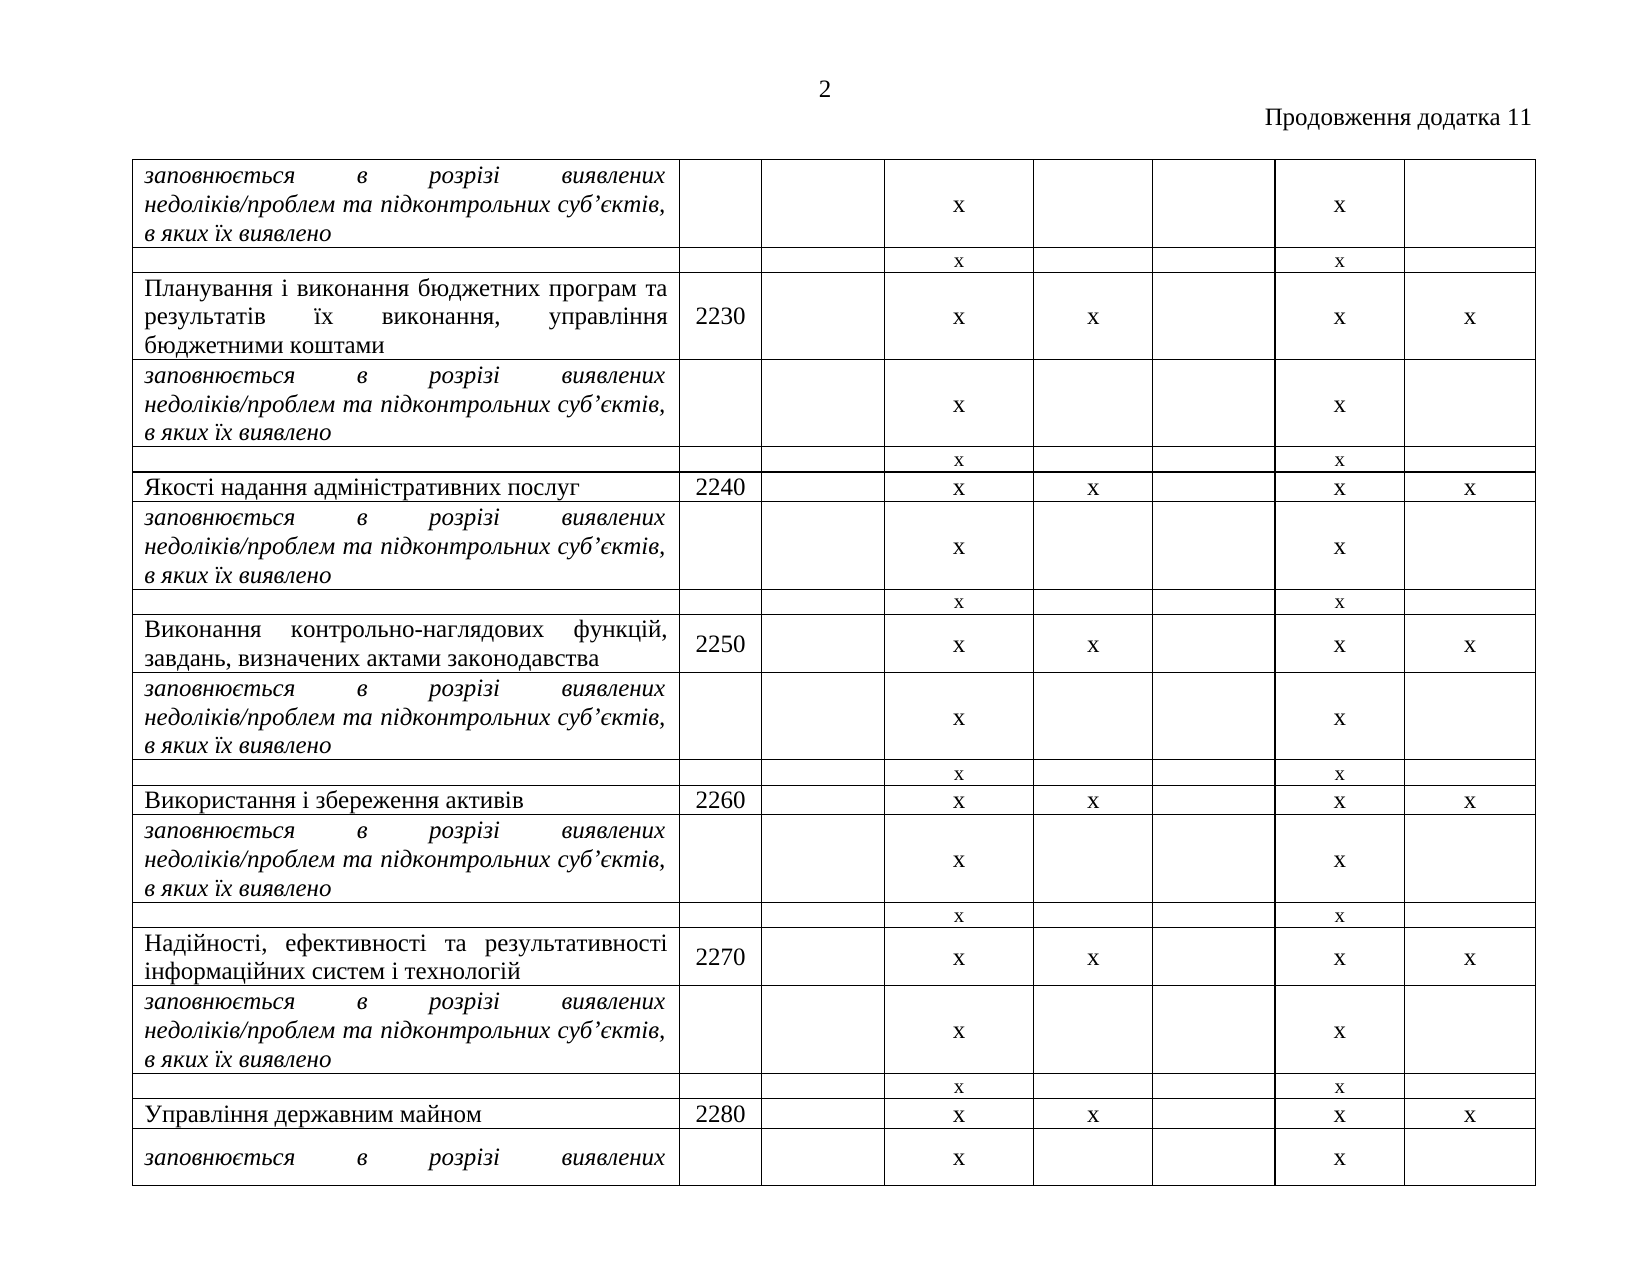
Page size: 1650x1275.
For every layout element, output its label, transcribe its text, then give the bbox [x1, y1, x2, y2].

table_cell [1153, 615, 1274, 672]
table_cell Використання і збереження активів [133, 786, 679, 814]
table_cell [1034, 447, 1152, 471]
table_cell х [885, 786, 1033, 814]
table_cell [762, 248, 884, 272]
table_cell [1034, 903, 1152, 927]
table_cell [762, 760, 884, 784]
table_cell [1405, 160, 1535, 247]
table_cell [1034, 1074, 1152, 1098]
table_cell х [1276, 903, 1404, 927]
table_cell 2230 [680, 273, 761, 359]
table_cell [762, 273, 884, 359]
table_cell [1405, 502, 1535, 588]
table_cell х [885, 1074, 1033, 1098]
table_cell [762, 160, 884, 247]
table_cell х [885, 590, 1033, 613]
table_cell [762, 673, 884, 759]
table_cell [762, 360, 884, 446]
table_cell х [1276, 615, 1404, 672]
table_cell [762, 1129, 884, 1185]
table_cell х [1034, 273, 1152, 359]
table_cell [680, 986, 761, 1072]
table_cell [1034, 590, 1152, 613]
table_cell заповнюється в розрізі виявлених недоліків/проблем та підконтрольних суб’єктів, в яких їх виявлено [133, 815, 679, 902]
table_cell [680, 673, 761, 759]
table_cell х [885, 673, 1033, 759]
table_cell х [885, 986, 1033, 1072]
table_cell [1153, 1074, 1274, 1098]
table_cell [762, 928, 884, 985]
table_cell [762, 590, 884, 613]
table_cell х [1276, 473, 1404, 501]
table_cell х [1276, 248, 1404, 272]
table_cell [1405, 903, 1535, 927]
table_cell [133, 760, 679, 784]
table_cell [762, 903, 884, 927]
table_cell х [1034, 1099, 1152, 1127]
table_cell [1153, 786, 1274, 814]
table_cell х [885, 903, 1033, 927]
table_cell [680, 815, 761, 902]
table_cell [1034, 160, 1152, 247]
table_cell х [1276, 1129, 1404, 1185]
table_cell [762, 1099, 884, 1127]
table_cell х [885, 160, 1033, 247]
table_cell х [885, 928, 1033, 985]
table_cell х [1276, 673, 1404, 759]
table_cell [1405, 760, 1535, 784]
table_cell х [885, 815, 1033, 902]
table_cell х [1034, 473, 1152, 501]
table_cell х [885, 502, 1033, 588]
table_cell х [1276, 360, 1404, 446]
table_cell [1405, 815, 1535, 902]
table_cell 2240 [680, 473, 761, 501]
table_cell 2250 [680, 615, 761, 672]
table_cell х [1405, 786, 1535, 814]
table_cell х [885, 273, 1033, 359]
table_cell х [1405, 273, 1535, 359]
table_cell [1153, 502, 1274, 588]
table_cell х [885, 1099, 1033, 1127]
table_cell заповнюється в розрізі виявлених недоліків/проблем та підконтрольних суб’єктів, в яких їх виявлено [133, 360, 679, 446]
table_cell 2280 [680, 1099, 761, 1127]
table_cell 2270 [680, 928, 761, 985]
table_cell 2260 [680, 786, 761, 814]
table_cell х [1405, 928, 1535, 985]
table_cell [133, 986, 679, 1072]
table_cell [762, 815, 884, 902]
table_cell [1153, 760, 1274, 784]
table_cell х [1276, 502, 1404, 588]
table_cell [680, 160, 761, 247]
table_cell [1405, 590, 1535, 613]
table_cell [762, 986, 884, 1072]
table_cell [1153, 903, 1274, 927]
table_cell х [1034, 928, 1152, 985]
table_cell [680, 760, 761, 784]
table_cell [1405, 1074, 1535, 1098]
table_cell [680, 1074, 761, 1098]
table_cell х [885, 248, 1033, 272]
table_cell [1153, 160, 1274, 247]
table_cell [1153, 1129, 1274, 1185]
table_cell х [1276, 815, 1404, 902]
table_cell х [1276, 590, 1404, 613]
table_cell х [1405, 473, 1535, 501]
table_cell [1153, 273, 1274, 359]
table_cell [1405, 447, 1535, 471]
table_cell [762, 447, 884, 471]
table_cell х [885, 760, 1033, 784]
table_cell х [1276, 928, 1404, 985]
table_cell х [1034, 786, 1152, 814]
table_cell [1153, 673, 1274, 759]
table_cell х [885, 1129, 1033, 1185]
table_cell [133, 1129, 679, 1185]
table_cell х [1276, 760, 1404, 784]
table_cell [1153, 986, 1274, 1072]
table_cell х [1276, 447, 1404, 471]
table_cell [762, 786, 884, 814]
table_cell [1405, 360, 1535, 446]
table_cell [1153, 590, 1274, 613]
table_cell [1153, 1099, 1274, 1127]
table_cell Надійності, ефективності та результативності інформаційних систем і технологій [133, 928, 679, 985]
table_cell [680, 248, 761, 272]
table_cell Якості надання адміністративних послуг [133, 473, 679, 501]
table_cell [1034, 760, 1152, 784]
table_cell [1405, 986, 1535, 1072]
table_cell [1034, 815, 1152, 902]
table_cell [1405, 248, 1535, 272]
table_cell [133, 903, 679, 927]
table_cell заповнюється в розрізі виявлених недоліків/проблем та підконтрольних суб’єктів, в яких їх виявлено [133, 502, 679, 588]
table_cell х [885, 447, 1033, 471]
table_cell [762, 1074, 884, 1098]
table_cell Виконання контрольно-наглядових функцій, завдань, визначених актами законодавства [133, 615, 679, 672]
table_cell Управління державним майном [133, 1099, 679, 1127]
table_cell [762, 615, 884, 672]
table_cell [1153, 447, 1274, 471]
table_cell [133, 447, 679, 471]
table_cell х [1276, 273, 1404, 359]
table_cell [1034, 360, 1152, 446]
table_cell [133, 248, 679, 272]
table_cell [680, 1129, 761, 1185]
table_cell [680, 903, 761, 927]
table_cell [1153, 928, 1274, 985]
table_cell [133, 1074, 679, 1098]
table_cell [1034, 248, 1152, 272]
table_cell [680, 360, 761, 446]
table_cell Планування і виконання бюджетних програм та результатів їх виконання, управління бюджетними коштами [133, 273, 679, 359]
table_cell [1153, 473, 1274, 501]
table_cell х [1405, 615, 1535, 672]
table_cell [1034, 986, 1152, 1072]
table_cell х [1276, 160, 1404, 247]
table_cell х [1276, 786, 1404, 814]
table_cell [680, 590, 761, 613]
table_cell х [1034, 615, 1152, 672]
table_cell х [885, 360, 1033, 446]
table_cell [133, 590, 679, 613]
table_cell [1034, 502, 1152, 588]
table_cell заповнюється в розрізі виявлених недоліків/проблем та підконтрольних суб’єктів, в яких їх виявлено [133, 673, 679, 759]
table_cell [1034, 673, 1152, 759]
table_cell [1405, 673, 1535, 759]
table_cell [1034, 1129, 1152, 1185]
table_cell х [885, 473, 1033, 501]
table_cell х [1276, 986, 1404, 1072]
table_cell [762, 502, 884, 588]
table_cell х [1276, 1074, 1404, 1098]
table_cell х [1405, 1099, 1535, 1127]
table_cell [1153, 360, 1274, 446]
table_cell [1405, 1129, 1535, 1185]
table_cell [1153, 815, 1274, 902]
table_cell [680, 502, 761, 588]
table_cell х [1276, 1099, 1404, 1127]
table_cell х [885, 615, 1033, 672]
table_cell [680, 447, 761, 471]
table_cell [762, 473, 884, 501]
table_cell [133, 160, 679, 247]
table_cell [1153, 248, 1274, 272]
